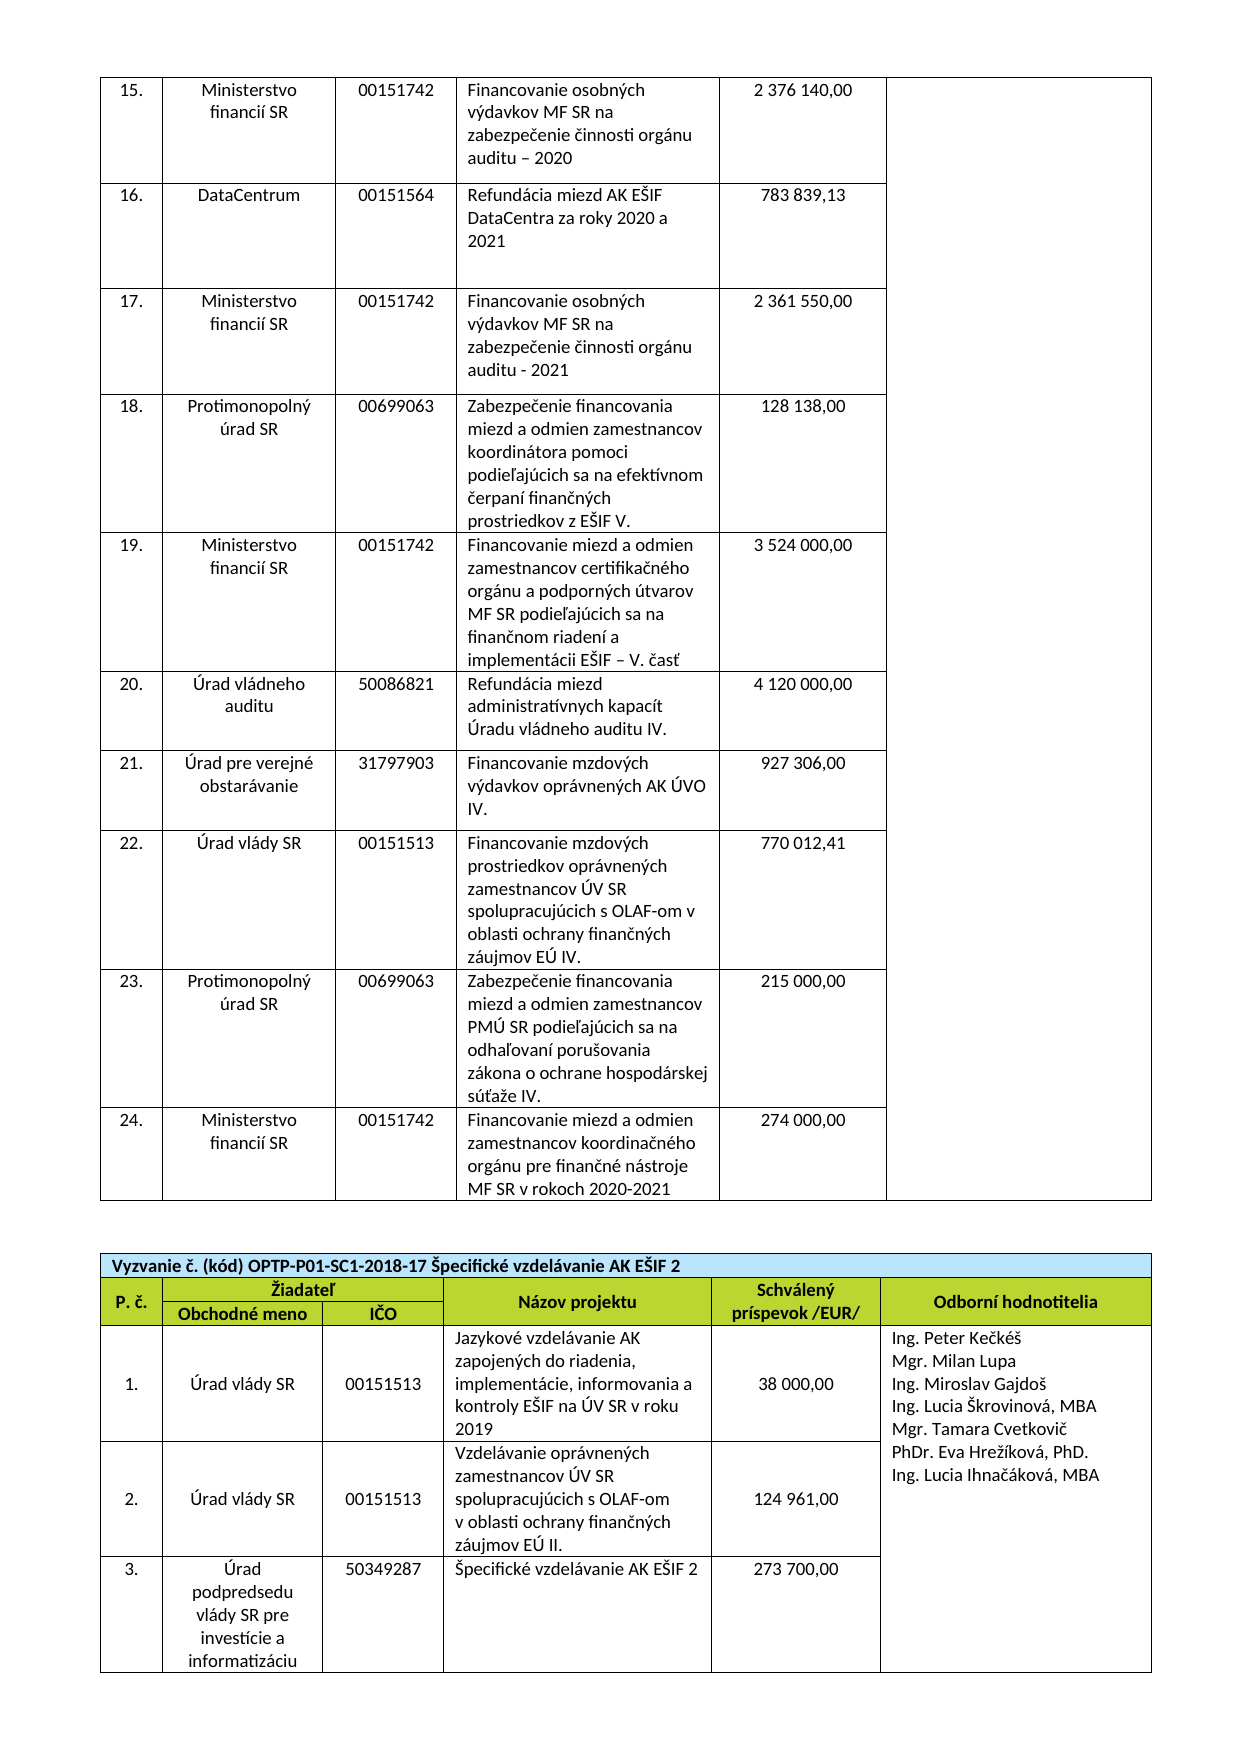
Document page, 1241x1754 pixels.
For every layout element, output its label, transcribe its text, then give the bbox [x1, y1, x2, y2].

table_cell 20. [101, 672, 162, 750]
table_cell Špecifické vzdelávanie AK EŠIF 2 [444, 1557, 711, 1672]
table_cell 1. [101, 1326, 162, 1441]
table_cell Refundácia miezd administratívnych kapacít Úradu vládneho auditu IV. [457, 672, 719, 750]
table_cell 00151742 [336, 78, 456, 182]
table_cell Odborní hodnotitelia [881, 1278, 1151, 1325]
table_cell 273 700,00 [712, 1557, 880, 1672]
table_cell 00151513 [323, 1442, 443, 1556]
table_cell Úrad vlády SR [163, 831, 335, 968]
table_cell Jazykové vzdelávanie AK zapojených do riadenia, implementácie, informovania a kontroly EŠIF na ÚV SR v roku 2019 [444, 1326, 711, 1441]
table_cell 124 961,00 [712, 1442, 880, 1556]
table_cell 00151513 [336, 831, 456, 968]
table_cell Zabezpečenie financovania miezd a odmien zamestnancov koordinátora pomoci podieľajúcich sa na efektívnom čerpaní finančných prostriedkov z EŠIF V. [457, 395, 719, 532]
table_cell 00699063 [336, 395, 456, 532]
table_cell 31797903 [336, 751, 456, 830]
table_cell 50086821 [336, 672, 456, 750]
table_cell 19. [101, 533, 162, 671]
table_cell 50349287 [323, 1557, 443, 1672]
table_cell Názov projektu [444, 1278, 711, 1325]
table_cell Financovanie osobných výdavkov MF SR na zabezpečenie činnosti orgánu auditu – 2020 [457, 78, 719, 182]
table_cell Ministerstvo financií SR [163, 533, 335, 671]
table_cell 927 306,00 [720, 751, 886, 830]
table_cell 00151742 [336, 289, 456, 394]
table_cell 3 524 000,00 [720, 533, 886, 671]
table_cell 00151742 [336, 533, 456, 671]
table_cell 2 361 550,00 [720, 289, 886, 394]
table_cell 2 376 140,00 [720, 78, 886, 182]
table_cell DataCentrum [163, 184, 335, 288]
table_cell Vzdelávanie oprávnených zamestnancov ÚV SR spolupracujúcich s OLAF-om v oblasti ochrany finančných záujmov EÚ II. [444, 1442, 711, 1556]
table_cell Protimonopolný úrad SR [163, 970, 335, 1107]
table_cell Ministerstvo financií SR [163, 289, 335, 394]
table_cell Úrad podpredsedu vlády SR pre investície a informatizáciu [163, 1557, 322, 1672]
table_cell Žiadateľ [163, 1278, 443, 1301]
table_cell Ministerstvo financií SR [163, 1108, 335, 1200]
table_cell 00151742 [336, 1108, 456, 1200]
table_cell Úrad pre verejné obstarávanie [163, 751, 335, 830]
table_cell 00151564 [336, 184, 456, 288]
table_cell Schválený príspevok /EUR/ [712, 1278, 880, 1325]
table_cell 16. [101, 184, 162, 288]
table_cell Protimonopolný úrad SR [163, 395, 335, 532]
table_cell 770 012,41 [720, 831, 886, 968]
table_cell Úrad vlády SR [163, 1326, 322, 1441]
table_cell 15. [101, 78, 162, 182]
table_cell Ministerstvo financií SR [163, 78, 335, 182]
table_cell 4 120 000,00 [720, 672, 886, 750]
table_cell Financovanie mzdových prostriedkov oprávnených zamestnancov ÚV SR spolupracujúcich s OLAF-om v oblasti ochrany finančných záujmov EÚ IV. [457, 831, 719, 968]
table_cell P. č. [101, 1278, 162, 1325]
table_cell 00151513 [323, 1326, 443, 1441]
table_cell Úrad vládneho auditu [163, 672, 335, 750]
table_cell 215 000,00 [720, 970, 886, 1107]
table_cell Obchodné meno [163, 1302, 322, 1325]
table_cell Ing. Peter Kečkéš Mgr. Milan Lupa Ing. Miroslav Gajdoš Ing. Lucia Škrovinová, MBA Mgr. Tamara Cvetkovič PhDr. Eva Hrežíková, PhD. Ing. Lucia Ihnačáková, MBA [881, 1326, 1151, 1672]
table_cell Financovanie mzdových výdavkov oprávnených AK ÚVO IV. [457, 751, 719, 830]
table_cell 783 839,13 [720, 184, 886, 288]
table_cell Financovanie osobných výdavkov MF SR na zabezpečenie činnosti orgánu auditu - 2021 [457, 289, 719, 394]
table_header Vyzvanie č. (kód) OPTP-P01-SC1-2018-17 Špecifické vzdelávanie AK EŠIF 2 [101, 1254, 1151, 1277]
table_cell 18. [101, 395, 162, 532]
table_cell 24. [101, 1108, 162, 1200]
table_cell 128 138,00 [720, 395, 886, 532]
table_cell 3. [101, 1557, 162, 1672]
table_cell Refundácia miezd AK EŠIF DataCentra za roky 2020 a 2021 [457, 184, 719, 288]
table_cell 2. [101, 1442, 162, 1556]
table_cell Financovanie miezd a odmien zamestnancov certifikačného orgánu a podporných útvarov MF SR podieľajúcich sa na finančnom riadení a implementácii EŠIF – V. časť [457, 533, 719, 671]
table_cell 00699063 [336, 970, 456, 1107]
table_cell 17. [101, 289, 162, 394]
table_cell 274 000,00 [720, 1108, 886, 1200]
table_cell 38 000,00 [712, 1326, 880, 1441]
table_cell Zabezpečenie financovania miezd a odmien zamestnancov PMÚ SR podieľajúcich sa na odhaľovaní porušovania zákona o ochrane hospodárskej súťaže IV. [457, 970, 719, 1107]
table_cell Financovanie miezd a odmien zamestnancov koordinačného orgánu pre finančné nástroje MF SR v rokoch 2020-2021 [457, 1108, 719, 1200]
table_cell 23. [101, 970, 162, 1107]
table_cell 22. [101, 831, 162, 968]
table_cell 21. [101, 751, 162, 830]
table_cell IČO [323, 1302, 443, 1325]
table_cell Úrad vlády SR [163, 1442, 322, 1556]
